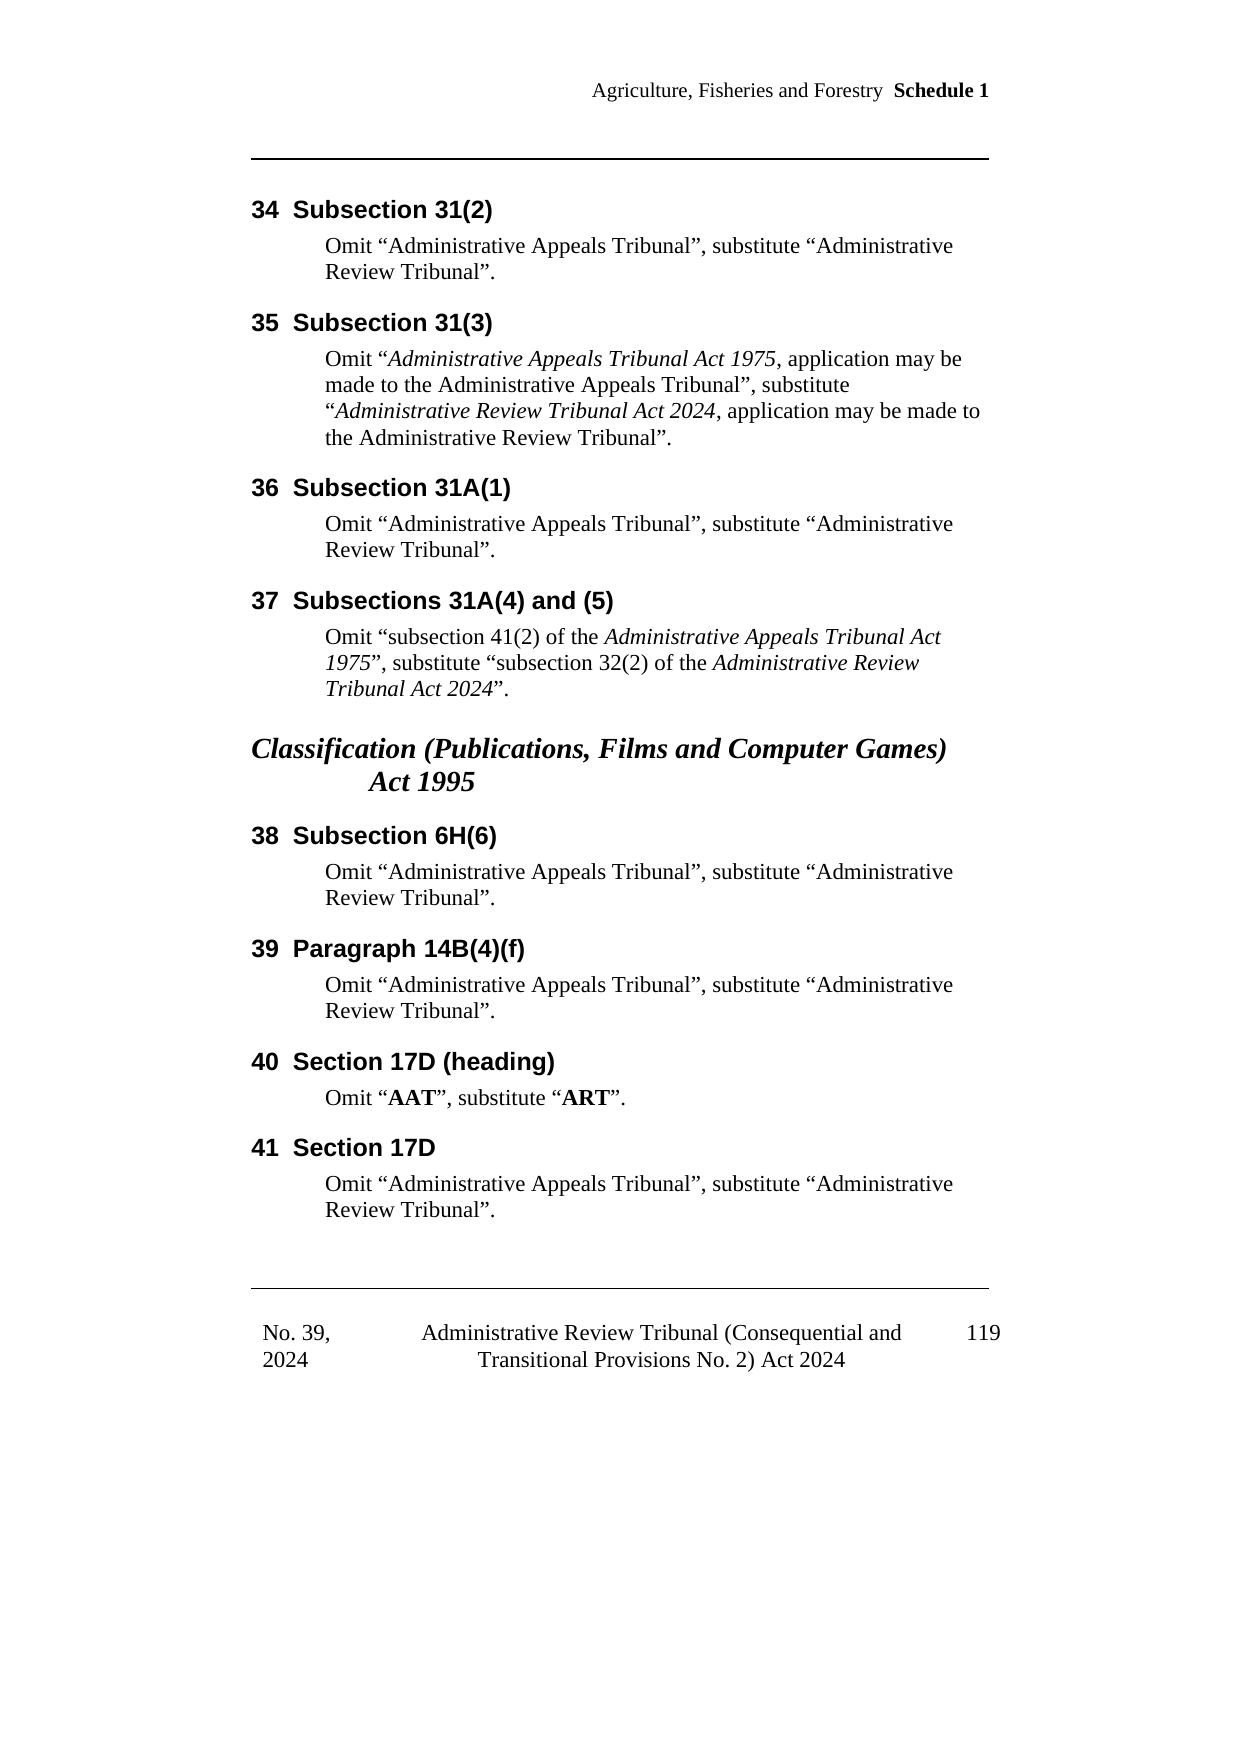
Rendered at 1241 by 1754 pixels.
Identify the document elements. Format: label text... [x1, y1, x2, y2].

text Omit “Administrative Appeals Tribunal”, substitute “Administrative Review Tribunal”. [325, 232, 989, 285]
text 34 Subsection 31(2) [251, 195, 989, 224]
text Omit “Administrative Appeals Tribunal”, substitute “Administrative Review Tribunal”. [325, 510, 989, 563]
text Classification (Publications, Films and Computer Games) Act 1995 [251, 731, 989, 798]
text 37 Subsections 31A(4) and (5) [251, 586, 989, 614]
text Omit “Administrative Appeals Tribunal”, substitute “Administrative Review Tribunal”. [325, 858, 989, 911]
text 39 Paragraph 14B(4)(f) [251, 934, 989, 962]
text 36 Subsection 31A(1) [251, 473, 989, 502]
text 38 Subsection 6H(6) [251, 821, 989, 850]
text 40 Section 17D (heading) [251, 1046, 989, 1075]
text Omit “Administrative Appeals Tribunal”, substitute “Administrative Review Tribunal”. [325, 971, 989, 1023]
text Omit “Administrative Appeals Tribunal”, substitute “Administrative Review Tribunal”. [325, 1170, 989, 1223]
text Omit “subsection 41(2) of the Administrative Appeals Tribunal Act 1975”, substitute “subsection 32(2) of the Administrative Review Tribunal Act 2024”. [325, 623, 989, 702]
text 41 Section 17D [251, 1133, 989, 1162]
text Omit “Administrative Appeals Tribunal Act 1975, application may be made to the Administrative Appeals Tribunal”, substitute “Administrative Review Tribunal Act 2024, application may be made to the Administrative Review Tribunal”. [325, 345, 989, 450]
text 35 Subsection 31(3) [251, 308, 989, 336]
text Omit “AAT”, substitute “ART”. [325, 1083, 989, 1110]
